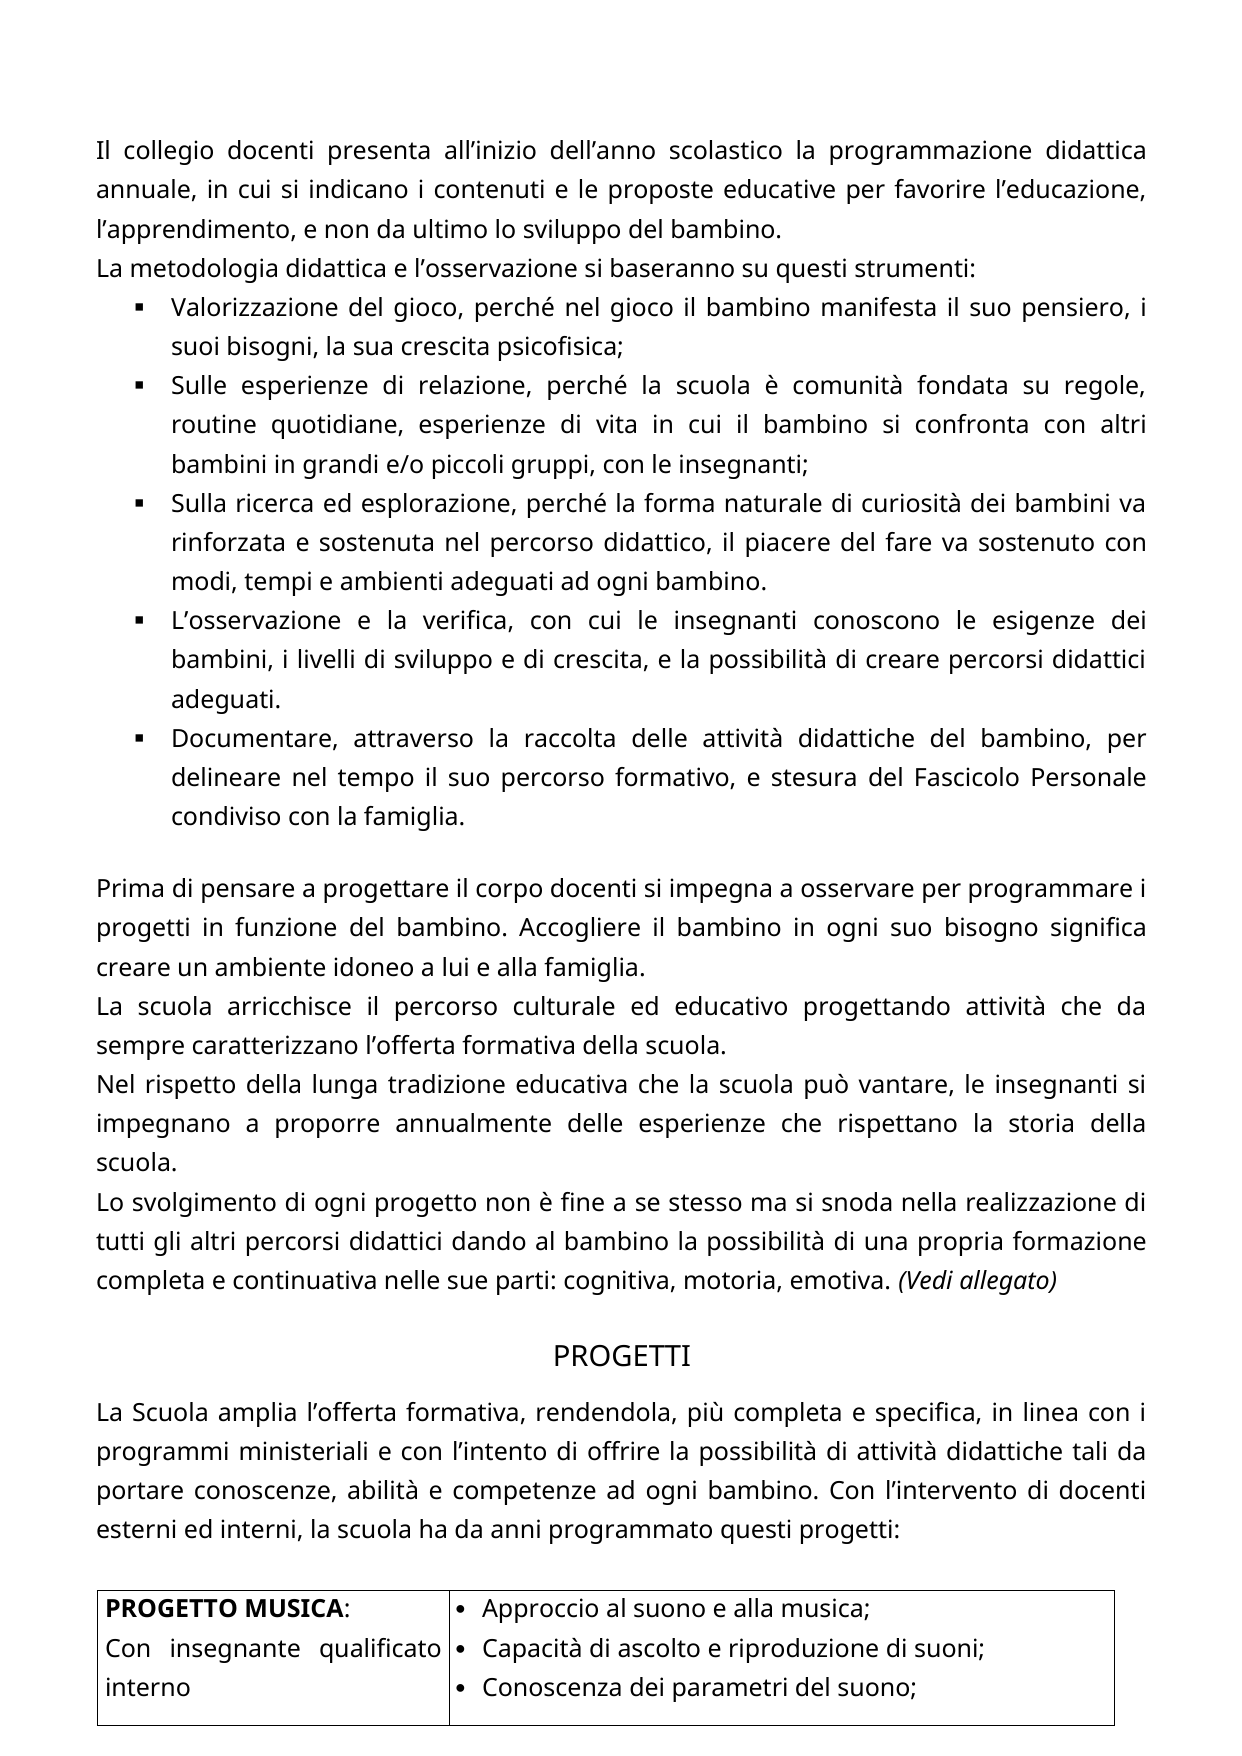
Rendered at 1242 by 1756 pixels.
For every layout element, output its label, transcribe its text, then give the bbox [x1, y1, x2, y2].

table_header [450, 1591, 1114, 1725]
list L’osservazione e la verifica, con cui le insegnanti conoscono le esigenze dei bambini, i livelli di sviluppo e di crescita, e la possibilità di creare percorsi didattici adeguati. [133, 603, 1148, 715]
list Sulla ricerca ed esplorazione, perché la forma naturale di curiosità dei bambini va rinforzata e sostenuta nel percorso didattico, il piacere del fare va sostenuto con modi, tempi e ambienti adeguati ad ogni bambino. [133, 485, 1148, 598]
list Documentare, attraverso la raccolta delle attività didattiche del bambino, per delineare nel tempo il suo percorso formativo, e stesura del Fascicolo Personale condiviso con la famiglia. [133, 720, 1148, 833]
text Il collegio docenti presenta all’inizio dell’anno scolastico la programmazione didattica annuale, in cui si indicano i contenuti e le proposte educative per favorire l’educazione, l’apprendimento, e non da ultimo lo sviluppo del bambino. [96, 133, 1148, 245]
text Lo svolgimento di ogni progetto non è fine a se stesso ma si snoda nella realizzazione di tutti gli altri percorsi didattici dando al bambino la possibilità di una propria formazione completa e continuativa nelle sue parti: cognitiva, motoria, emotiva. (Vedi allegato) [96, 1184, 1148, 1297]
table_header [98, 1591, 449, 1725]
list Sulle esperienze di relazione, perché la scuola è comunità fondata su regole, routine quotidiane, esperienze di vita in cui il bambino si confronta con altri bambini in grandi e/o piccoli gruppi, con le insegnanti; [133, 368, 1148, 480]
text La metodologia didattica e l’osservazione si baseranno su questi strumenti: [96, 250, 1148, 284]
text PROGETTI [96, 1335, 1148, 1374]
text La Scuola amplia l’offerta formativa, rendendola, più completa e specifica, in linea con i programmi ministeriali e con l’intento di offrire la possibilità di attività didattiche tali da portare conoscenze, abilità e competenze ad ogni bambino. Con l’intervento di docenti esterni ed interni, la scuola ha da anni programmato questi progetti: [96, 1394, 1148, 1546]
text Nel rispetto della lunga tradizione educativa che la scuola può vantare, le insegnanti si impegnano a proporre annualmente delle esperienze che rispettano la storia della scuola. [96, 1067, 1148, 1179]
list Valorizzazione del gioco, perché nel gioco il bambino manifesta il suo pensiero, i suoi bisogni, la sua crescita psicofisica; [133, 289, 1148, 363]
text La scuola arricchisce il percorso culturale ed educativo progettando attività che da sempre caratterizzano l’offerta formativa della scuola. [96, 988, 1148, 1062]
text Prima di pensare a progettare il corpo docenti si impegna a osservare per programmare i progetti in funzione del bambino. Accogliere il bambino in ogni suo bisogno significa creare un ambiente idoneo a lui e alla famiglia. [96, 871, 1148, 983]
